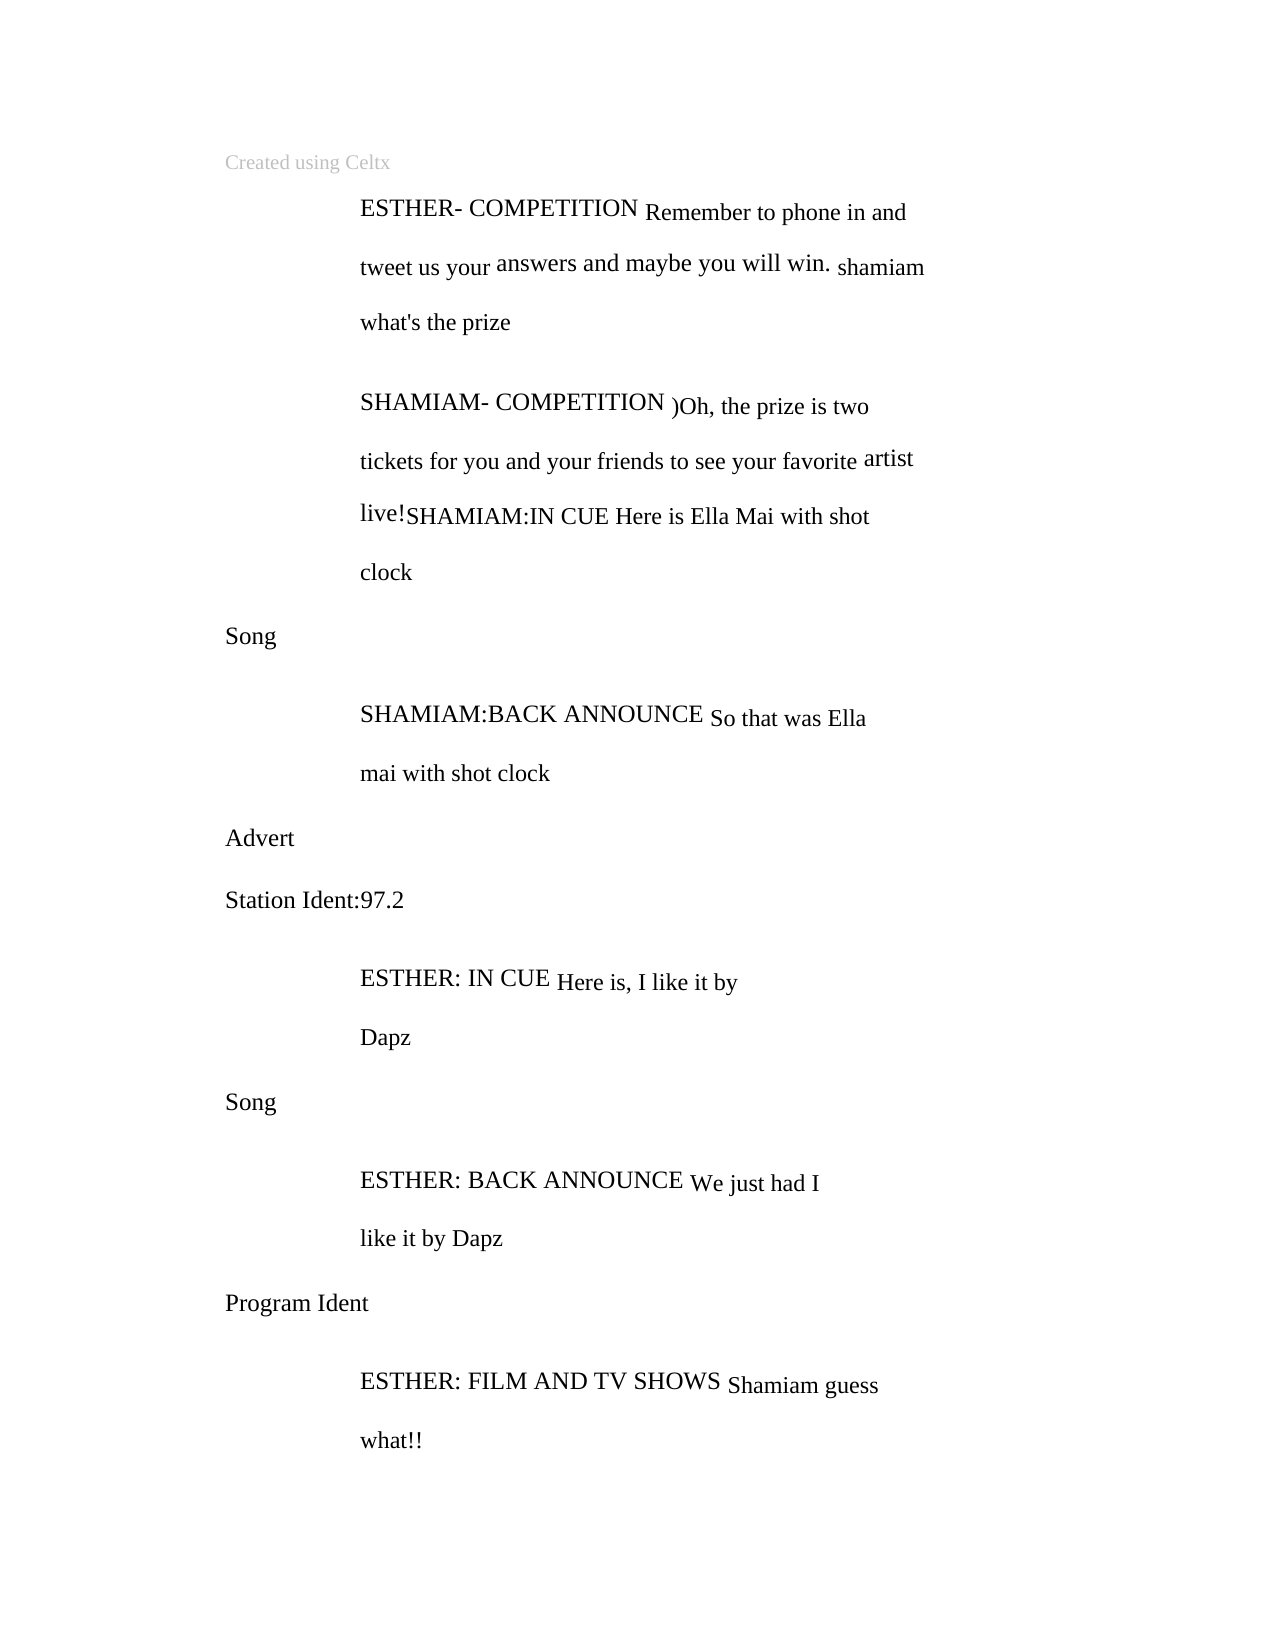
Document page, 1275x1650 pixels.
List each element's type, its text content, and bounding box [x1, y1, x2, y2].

text Created using Celtx [225, 150, 462, 174]
text ESTHER: FILM AND TV SHOWS Shamiam guess what!! [360, 1351, 885, 1454]
text Station Ident:97.2 [225, 885, 495, 914]
text SHAMIAM- COMPETITION )Oh, the prize is two tickets for you and your friends to see your favorite artist live!SHAMIAM:IN CUE Here is Ella Mai with shot clock [360, 372, 915, 585]
text Program Ident [225, 1288, 420, 1317]
text ESTHER- COMPETITION Remember to phone in and tweet us your answers and maybe you will win. shamiam what's the prize [360, 178, 930, 336]
text Advert [225, 823, 315, 852]
text SHAMIAM:BACK ANNOUNCE So that was Ella mai with shot clock [360, 684, 900, 787]
text Song [225, 621, 285, 650]
text ESTHER: BACK ANNOUNCE We just had I like it by Dapz [360, 1149, 825, 1252]
text ESTHER: IN CUE Here is, I like it by Dapz [360, 947, 750, 1050]
text Song [225, 1087, 285, 1115]
